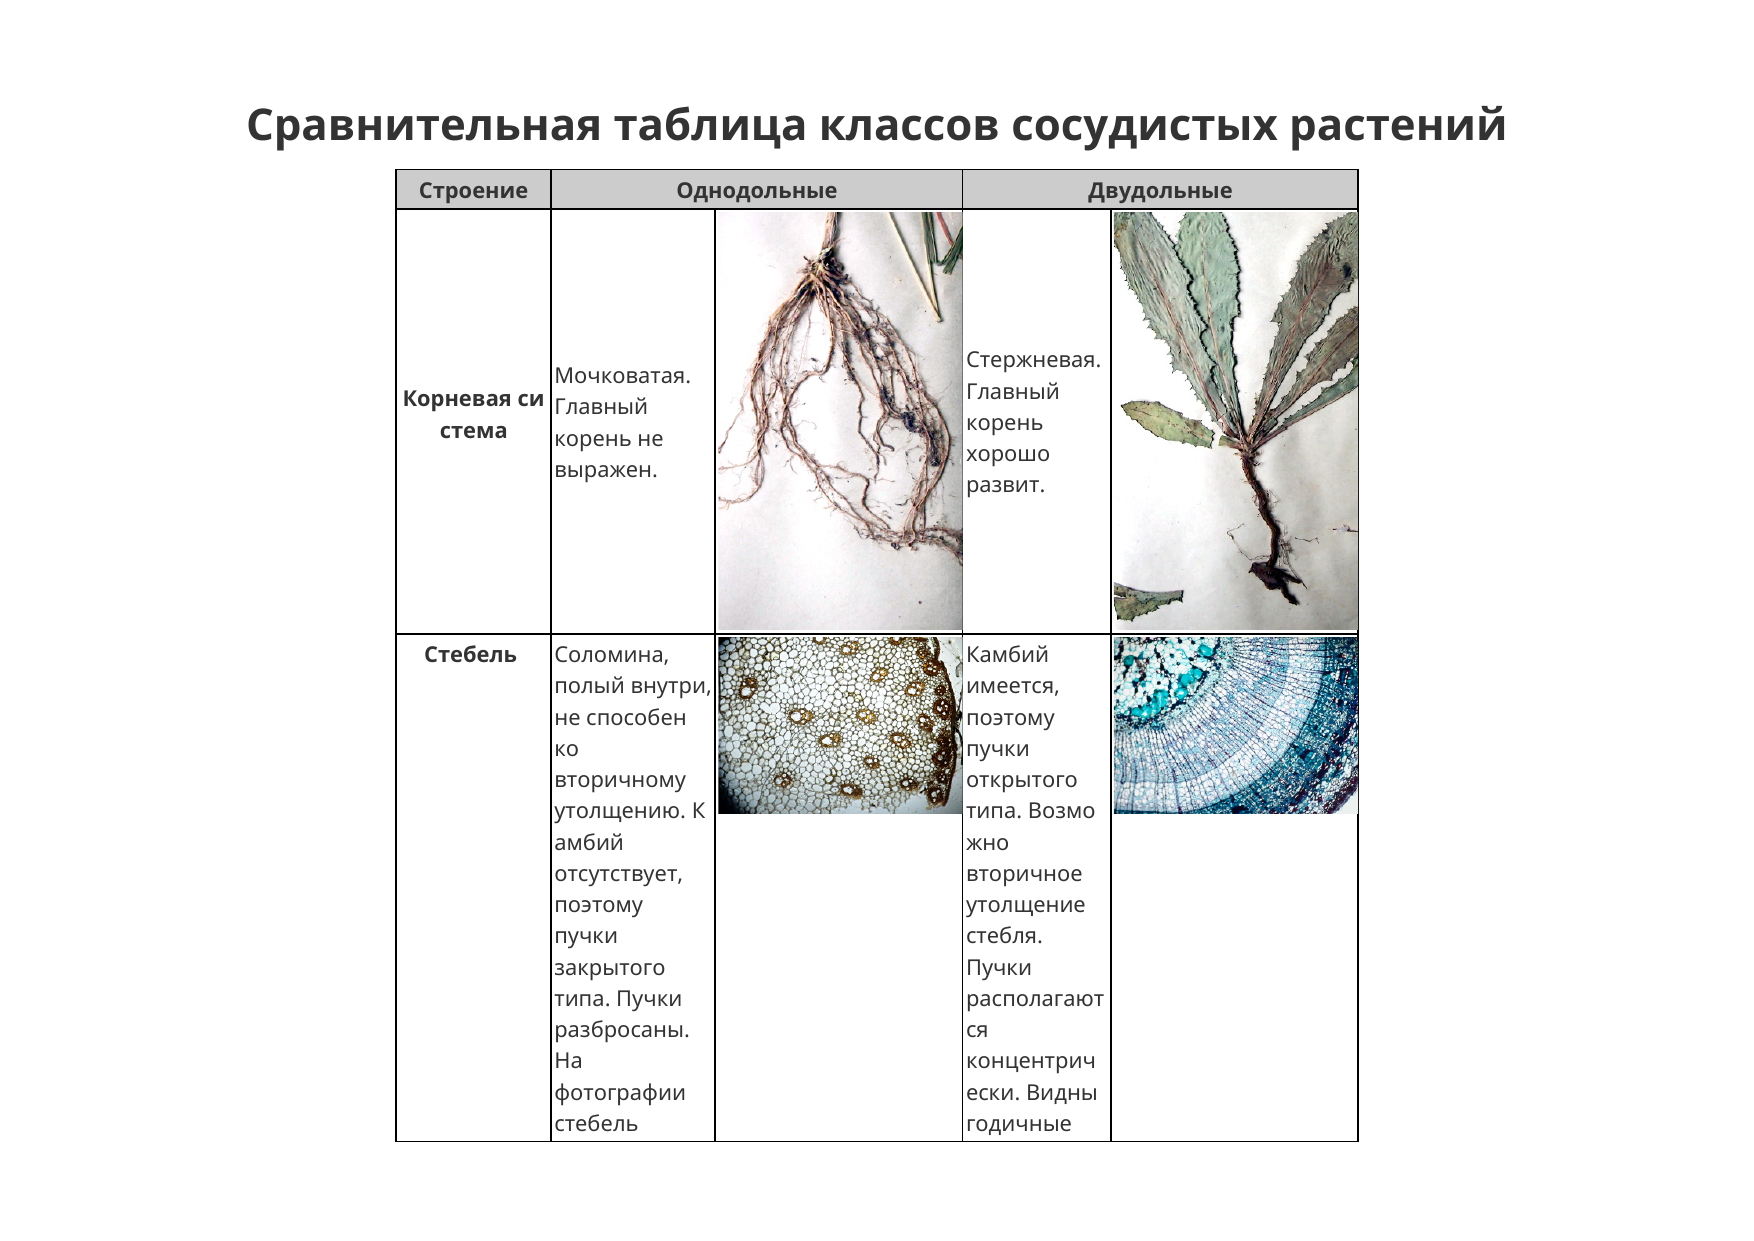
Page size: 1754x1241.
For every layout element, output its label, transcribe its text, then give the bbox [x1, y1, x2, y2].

table_cell [1112, 635, 1357, 1141]
table_cell Мочковатая. Главный корень не выражен. [552, 210, 714, 633]
picture [1113, 212, 1359, 630]
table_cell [963, 635, 1110, 1141]
table_cell Стебель [397, 635, 550, 1141]
table_header Двудольные [963, 170, 1357, 208]
table_cell [716, 210, 962, 633]
table_header Однодольные [552, 170, 962, 208]
table_cell [1112, 210, 1357, 633]
text Сравнительная таблица классов сосудистых растений [75, 91, 1679, 153]
picture [1215, 799, 1251, 814]
table_cell Корневая система [397, 210, 550, 633]
table_header Строение [397, 170, 550, 208]
picture [718, 637, 963, 814]
table_cell [716, 635, 962, 1141]
picture [718, 212, 963, 630]
picture [1113, 637, 1359, 814]
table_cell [552, 635, 714, 1141]
picture [1353, 672, 1359, 679]
table_cell Стержневая. Главный корень хорошо развит. [963, 210, 1110, 633]
